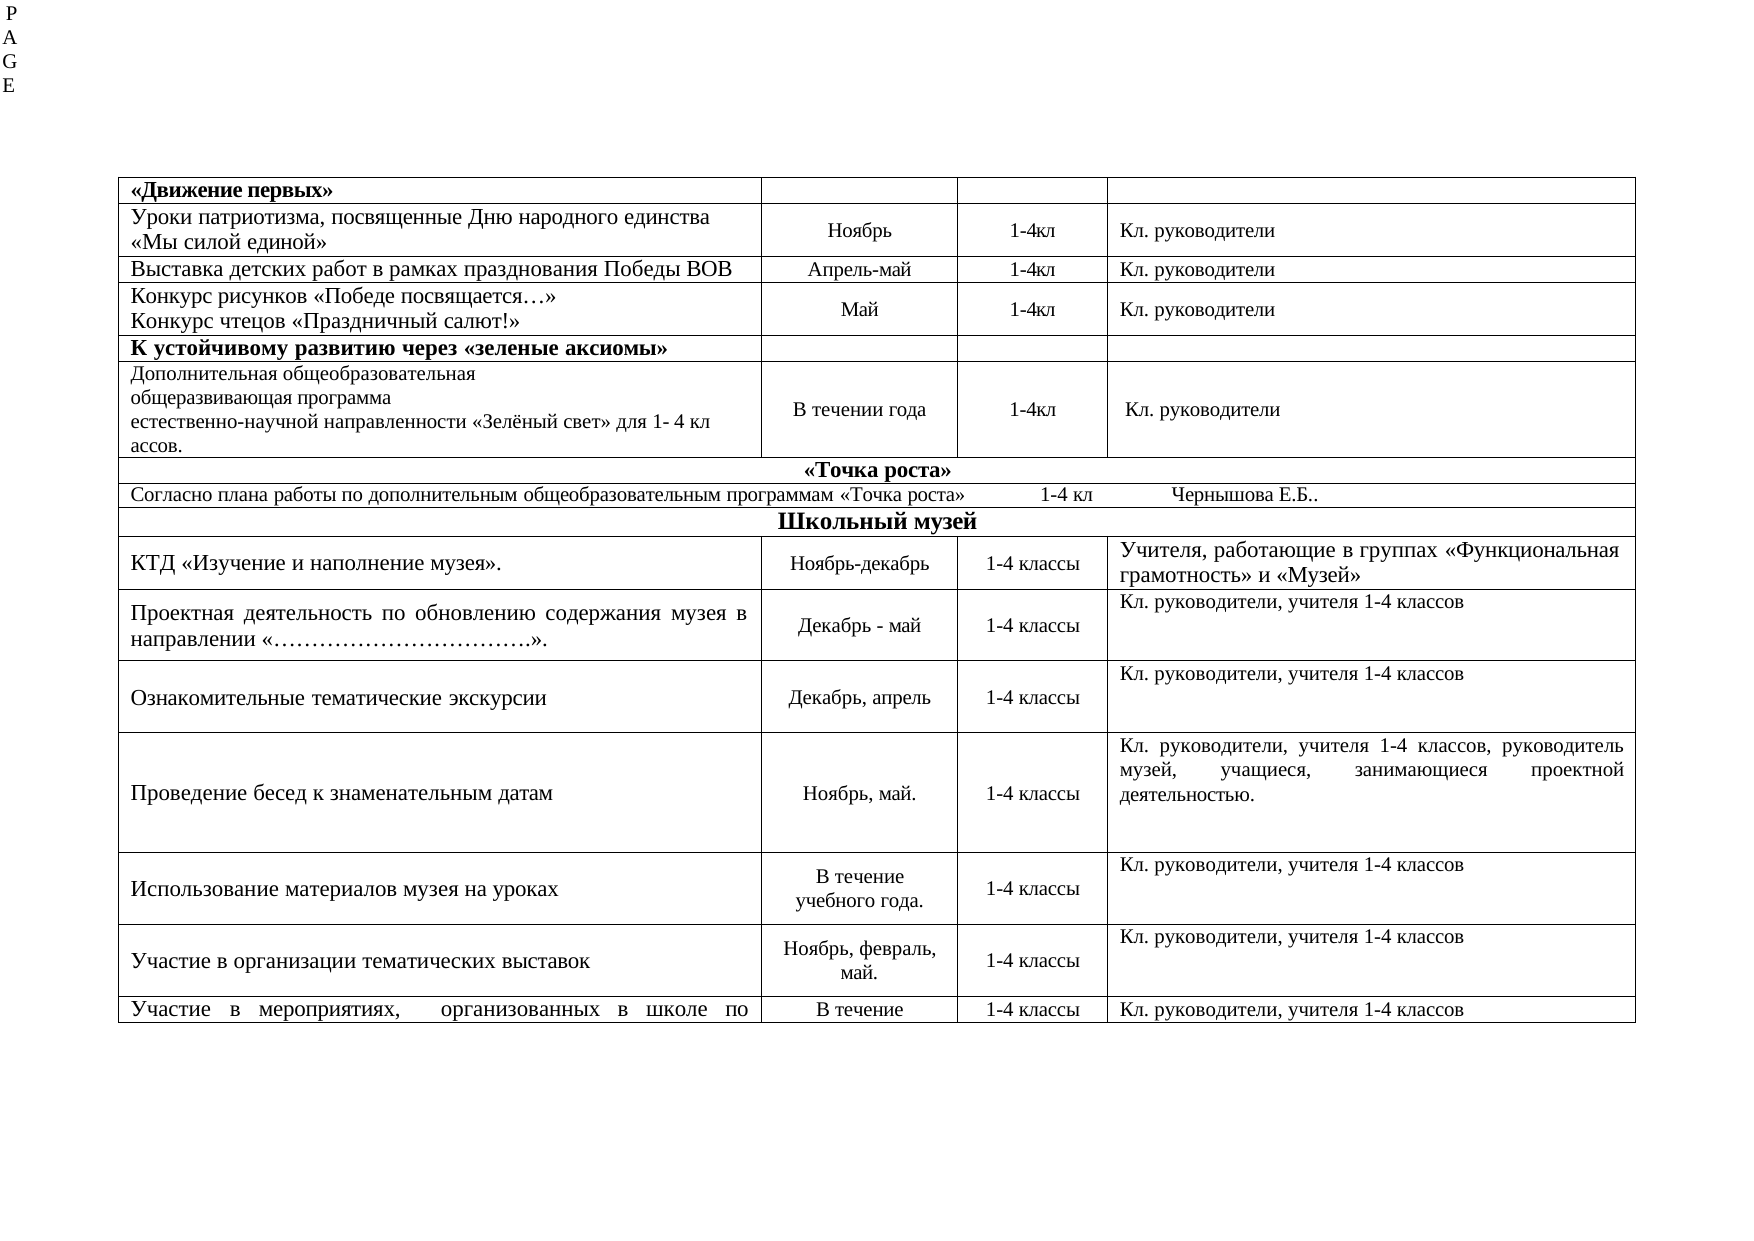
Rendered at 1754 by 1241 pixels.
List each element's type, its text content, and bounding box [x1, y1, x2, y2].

table_cell Кл. руководители, учителя 1-4 классов [1108, 925, 1635, 996]
table_cell КТД «Изучение и наполнение музея». [119, 537, 761, 588]
table_cell Школьный музей [119, 508, 1635, 536]
table_header [958, 178, 1107, 203]
table_cell Декабрь, апрель [762, 661, 957, 732]
table_cell Кл. руководители [1108, 283, 1635, 334]
table_cell Кл. руководители, учителя 1-4 классов [1108, 590, 1635, 660]
table_cell Ноябрь [762, 204, 957, 256]
table_cell Использование материалов музея на уроках [119, 853, 761, 924]
table_cell 1-4кл [958, 283, 1107, 334]
table_cell Уроки патриотизма, посвященные Дню народного единства «Мы силой единой» [119, 204, 761, 256]
table_cell Декабрь - май [762, 590, 957, 660]
table_cell 1-4 классы [958, 661, 1107, 732]
table_header «Движение первых» [119, 178, 761, 203]
table_cell 1-4 классы [958, 537, 1107, 588]
table_cell 1-4 классы [958, 925, 1107, 996]
table_cell В течении года [762, 362, 957, 457]
table_cell 1-4кл [958, 257, 1107, 282]
table_cell 1-4кл [958, 362, 1107, 457]
table_cell Дополнительная общеобразовательная общеразвивающая программа естественно-научной направленности «Зелёный свет» для 1- 4 кл ассов. [119, 362, 761, 457]
table_cell Выставка детских работ в рамках празднования Победы ВОВ [119, 257, 761, 282]
table_cell Кл. руководители, учителя 1-4 классов [1108, 997, 1635, 1022]
table_cell Согласно плана работы по дополнительным общеобразовательным программам «Точка роста» 1-4 кл Чернышова Е.Б.. [119, 484, 1635, 507]
table_cell В течение [762, 997, 957, 1022]
table_cell Ознакомительные тематические экскурсии [119, 661, 761, 732]
table_header [762, 178, 957, 203]
table_cell Участие в мероприятиях, организованных в школе по [119, 997, 761, 1022]
table_cell Учителя, работающие в группах «Функциональная грамотность» и «Музей» [1108, 537, 1635, 588]
table_cell [1108, 336, 1635, 361]
table_cell 1-4 классы [958, 853, 1107, 924]
table_cell В течение учебного года. [762, 853, 957, 924]
table_cell Проведение бесед к знаменательным датам [119, 733, 761, 852]
table_cell Апрель-май [762, 257, 957, 282]
table_cell 1-4 классы [958, 733, 1107, 852]
table_cell [958, 336, 1107, 361]
table_cell Кл. руководители [1108, 257, 1635, 282]
table_cell 1-4 классы [958, 590, 1107, 660]
table_cell Ноябрь, май. [762, 733, 957, 852]
table_cell Ноябрь, февраль, май. [762, 925, 957, 996]
table_cell Май [762, 283, 957, 334]
table_cell Ноябрь-декабрь [762, 537, 957, 588]
table_cell 1-4кл [958, 204, 1107, 256]
table_cell Конкурс рисунков «Победе посвящается…» Конкурс чтецов «Праздничный салют!» [119, 283, 761, 334]
table_cell Кл. руководители [1108, 204, 1635, 256]
table_cell Кл. руководители, учителя 1-4 классов [1108, 661, 1635, 732]
table_cell «Точка роста» [119, 458, 1635, 483]
table_cell Кл. руководители [1108, 362, 1635, 457]
table_cell Участие в организации тематических выставок [119, 925, 761, 996]
table_cell Кл. руководители, учителя 1-4 классов, руководитель музей, учащиеся, занимающиеся проектной деятельностью. [1108, 733, 1635, 852]
table_cell К устойчивому развитию через «зеленые аксиомы» [119, 336, 761, 361]
table_cell Проектная деятельность по обновлению содержания музея в направлении «…………………………….». [119, 590, 761, 660]
table_cell 1-4 классы [958, 997, 1107, 1022]
table_header [1108, 178, 1635, 203]
table_cell [762, 336, 957, 361]
table_cell Кл. руководители, учителя 1-4 классов [1108, 853, 1635, 924]
